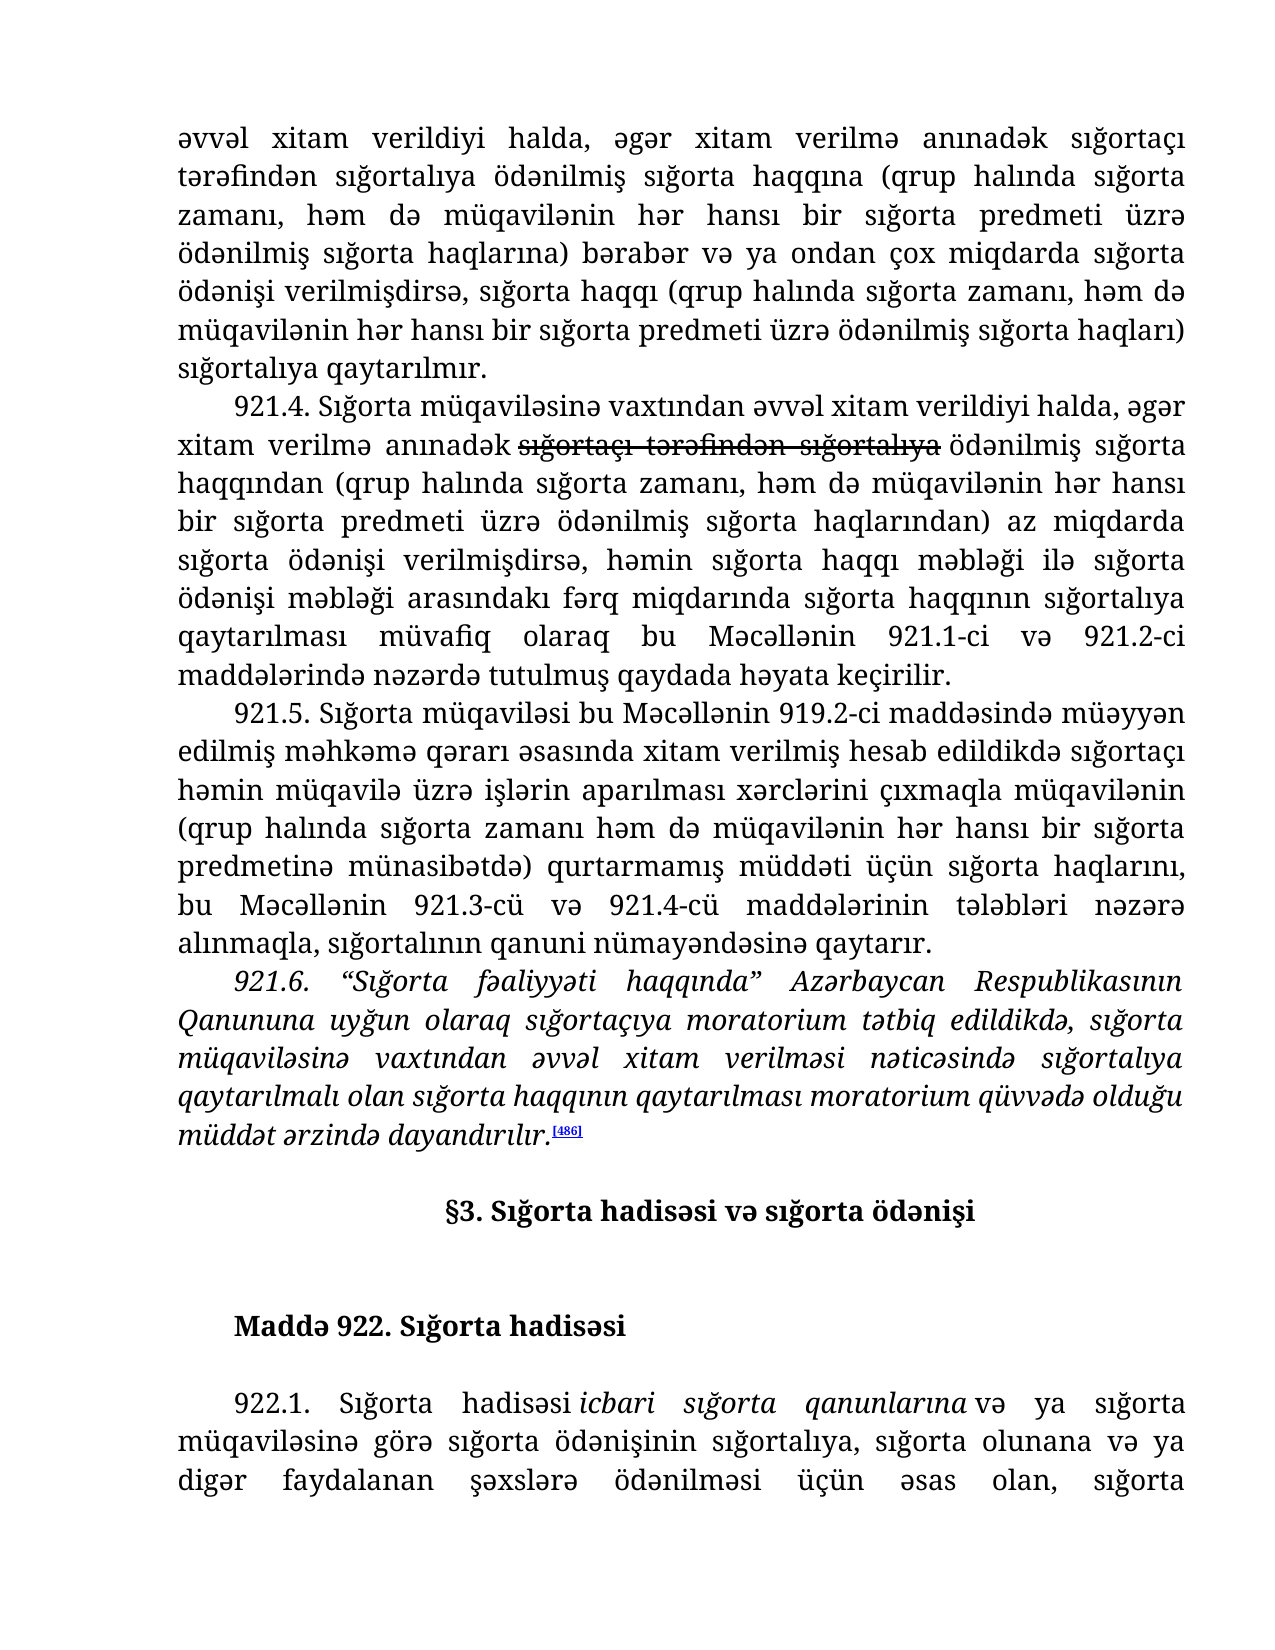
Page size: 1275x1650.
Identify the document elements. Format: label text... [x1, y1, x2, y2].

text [177, 1383, 1186, 1498]
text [177, 118, 1186, 386]
text 921.6. “Sığorta fəaliyyəti haqqında” Azərbaycan Respublikasının Qanununa uyğun olaraq sığortaçıya moratorium tətbiq edildikdə, sığorta müqaviləsinə vaxtından əvvəl xitam verilməsi nəticəsində sığortalıya qaytarılmalı olan sığorta haqqının qaytarılması moratorium qüvvədə olduğu müddət ərzində dayandırılır.[486] [177, 961, 1186, 1153]
text 921.4. Sığorta müqaviləsinə vaxtından əvvəl xitam verildiyi halda, əgər xitam verilmə anınadək sığortaçı tərəfindən sığortalıya ödənilmiş sığorta haqqından (qrup halında sığorta zamanı, həm də müqavilənin hər hansı bir sığorta predmeti üzrə ödənilmiş sığorta haqlarından) az miqdarda sığorta ödənişi verilmişdirsə, həmin sığorta haqqı məbləği ilə sığorta ödənişi məbləği arasındakı fərq miqdarında sığorta haqqının sığortalıya qaytarılması müvafiq olaraq bu Məcəllənin 921.1-ci və 921.2-ci maddələrində nəzərdə tutulmuş qaydada həyata keçirilir. [177, 386, 1186, 693]
text §3. Sığorta hadisəsi və sığorta ödənişi [177, 1191, 1186, 1230]
text Maddə 922. Sığorta hadisəsi [177, 1306, 1186, 1345]
text 921.5. Sığorta müqaviləsi bu Məcəllənin 919.2-ci maddəsində müəyyən edilmiş məhkəmə qərarı əsasında xitam verilmiş hesab edildikdə sığortaçı həmin müqavilə üzrə işlərin aparılması xərclərini çıxmaqla müqavilənin (qrup halında sığorta zamanı həm də müqavilənin hər hansı bir sığorta predmetinə münasibətdə) qurtarmamış müddəti üçün sığorta haqlarını, bu Məcəllənin 921.3-cü və 921.4-cü maddələrinin tələbləri nəzərə alınmaqla, sığortalının qanuni nümayəndəsinə qaytarır. [177, 693, 1186, 961]
